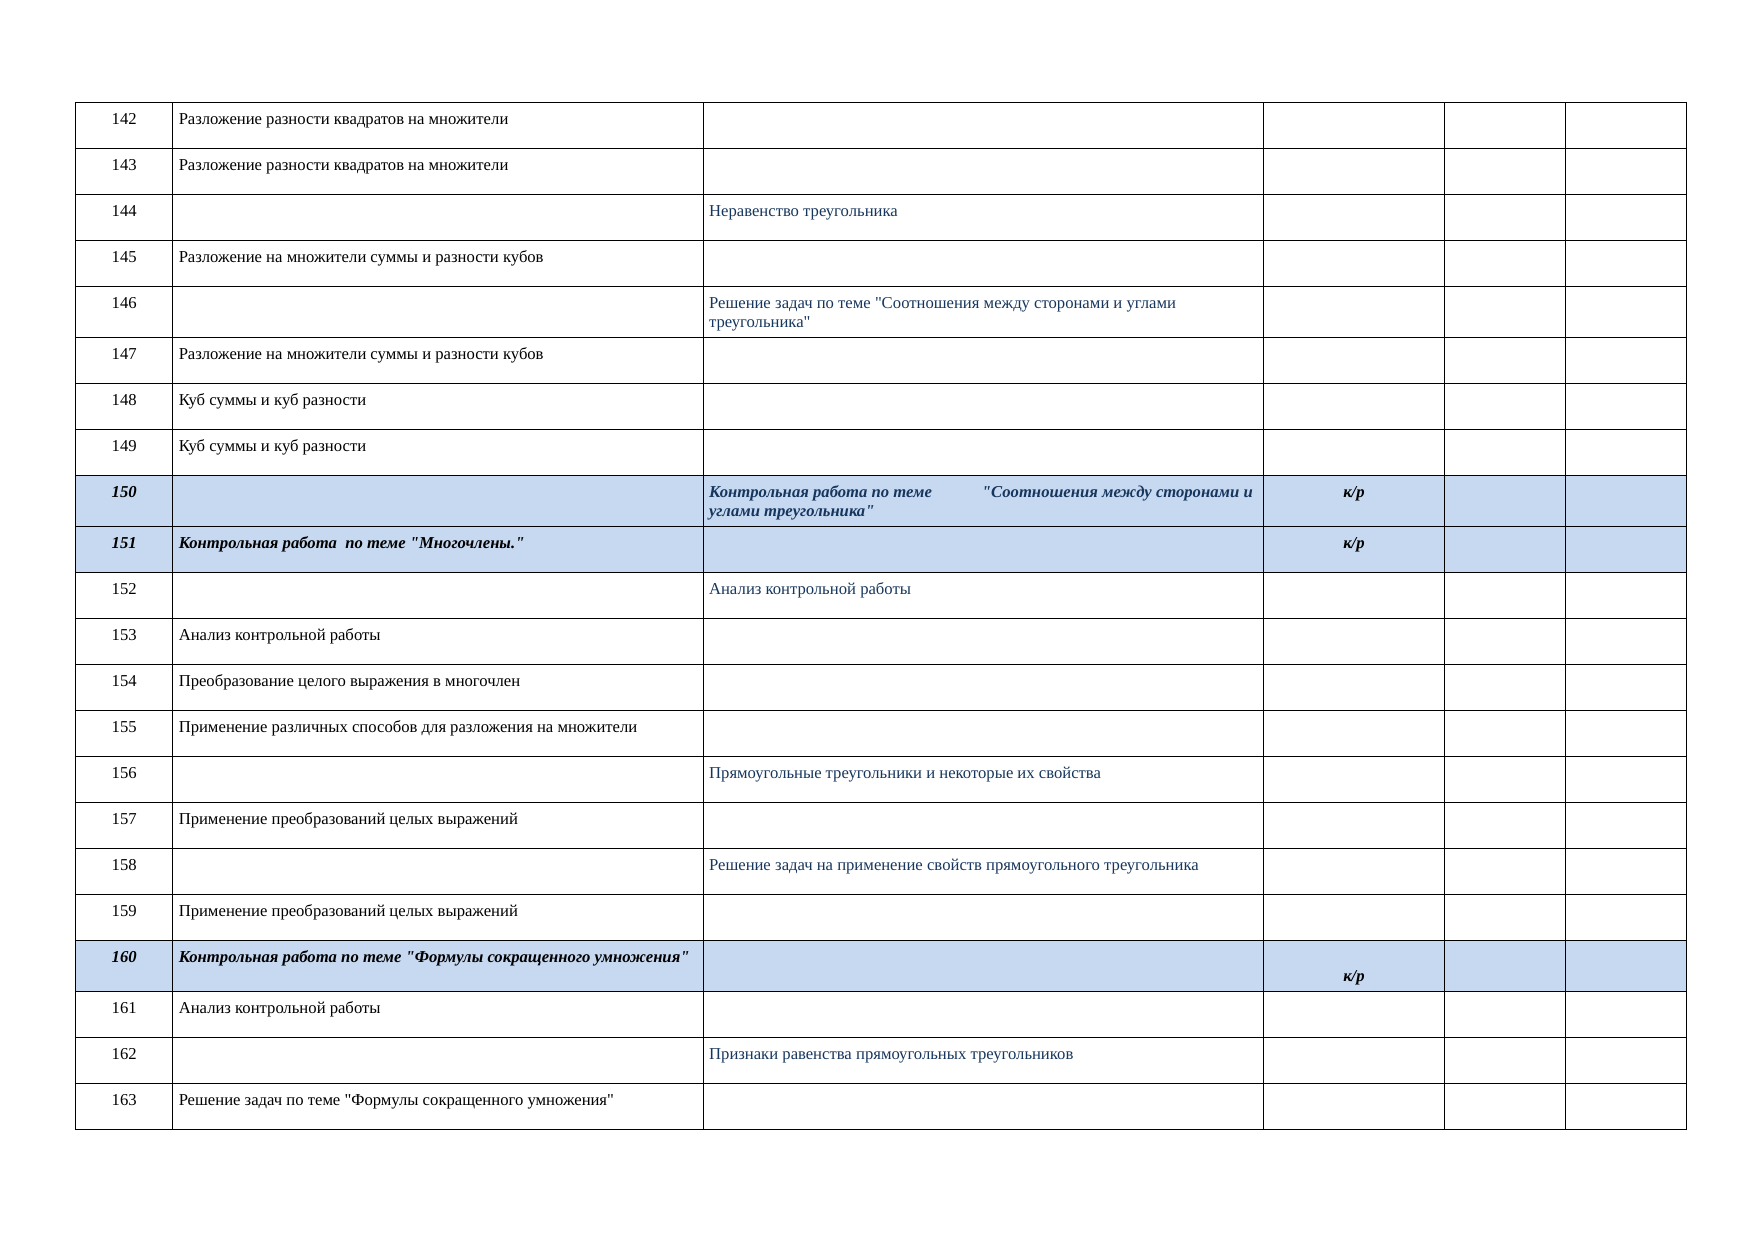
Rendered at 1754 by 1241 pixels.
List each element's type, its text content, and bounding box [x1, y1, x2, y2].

table_cell 142 [76, 103, 172, 148]
table_cell [1566, 338, 1686, 383]
table_cell [1445, 941, 1565, 991]
table_cell Решение задач на применение свойств прямоугольного треугольника [704, 849, 1263, 894]
table_cell Анализ контрольной работы [173, 619, 703, 664]
table_cell 153 [76, 619, 172, 664]
table_cell 160 [76, 941, 172, 991]
table_cell [1566, 711, 1686, 756]
table_cell [704, 992, 1263, 1037]
table_cell [173, 195, 703, 240]
table_cell Разложение разности квадратов на множители [173, 103, 703, 148]
table_cell [1566, 527, 1686, 572]
table_cell [1445, 384, 1565, 429]
table_cell Применение преобразований целых выражений [173, 803, 703, 848]
table_cell 157 [76, 803, 172, 848]
table_cell [1445, 849, 1565, 894]
table_cell [704, 338, 1263, 383]
table_cell [704, 384, 1263, 429]
table_cell [1566, 992, 1686, 1037]
table_cell Решение задач по теме "Соотношения между сторонами и углами треугольника" [704, 287, 1263, 337]
table_cell Признаки равенства прямоугольных треугольников [704, 1038, 1263, 1083]
table_cell 145 [76, 241, 172, 286]
table_cell [1264, 149, 1444, 194]
table_cell [1264, 430, 1444, 475]
table_cell [704, 665, 1263, 710]
table_cell [1445, 195, 1565, 240]
table_cell Куб суммы и куб разности [173, 384, 703, 429]
table_cell [704, 803, 1263, 848]
table_cell [704, 895, 1263, 940]
table_cell к/р [1264, 476, 1444, 526]
table_cell 144 [76, 195, 172, 240]
table_cell [1566, 573, 1686, 618]
table_cell Преобразование целого выражения в многочлен [173, 665, 703, 710]
table_cell [704, 711, 1263, 756]
table_cell к/р [1264, 527, 1444, 572]
table_cell 152 [76, 573, 172, 618]
table_cell [1566, 241, 1686, 286]
table_cell [1264, 895, 1444, 940]
table_cell [173, 476, 703, 526]
table_cell [1566, 384, 1686, 429]
table_cell [1264, 757, 1444, 802]
table_cell [173, 1038, 703, 1083]
table_cell Куб суммы и куб разности [173, 430, 703, 475]
table_cell 155 [76, 711, 172, 756]
table_cell Анализ контрольной работы [704, 573, 1263, 618]
table_cell 147 [76, 338, 172, 383]
table_cell Контрольная работа по теме "Соотношения между сторонами и углами треугольника" [704, 476, 1263, 526]
table_cell Применение преобразований целых выражений [173, 895, 703, 940]
table_cell Неравенство треугольника [704, 195, 1263, 240]
table_cell [704, 149, 1263, 194]
table_cell [1264, 849, 1444, 894]
table_cell Контрольная работа по теме "Многочлены." [173, 527, 703, 572]
table_cell [1264, 287, 1444, 337]
table_cell [1566, 895, 1686, 940]
table_cell [173, 287, 703, 337]
table_cell [1445, 895, 1565, 940]
table_cell [1566, 1038, 1686, 1083]
table_cell [1445, 430, 1565, 475]
table_cell [1445, 573, 1565, 618]
table_cell 161 [76, 992, 172, 1037]
table_cell [1264, 1038, 1444, 1083]
table_cell [1445, 103, 1565, 148]
table_cell [1445, 992, 1565, 1037]
table_cell [1264, 338, 1444, 383]
table_cell [1445, 476, 1565, 526]
table_cell [1264, 619, 1444, 664]
table_cell [1566, 476, 1686, 526]
table_cell [1445, 619, 1565, 664]
table_cell 159 [76, 895, 172, 940]
table_cell Разложение разности квадратов на множители [173, 149, 703, 194]
table_cell [1445, 149, 1565, 194]
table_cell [173, 1084, 703, 1129]
table_cell [1445, 757, 1565, 802]
table_cell [1264, 992, 1444, 1037]
table_cell к/р [1264, 941, 1444, 991]
table_cell [1445, 1038, 1565, 1083]
table_cell [1445, 338, 1565, 383]
table_cell 162 [76, 1038, 172, 1083]
table_cell Разложение на множители суммы и разности кубов [173, 338, 703, 383]
table_cell [1445, 803, 1565, 848]
table_cell 154 [76, 665, 172, 710]
table_cell [1566, 195, 1686, 240]
table_cell [1566, 757, 1686, 802]
table_cell 156 [76, 757, 172, 802]
table_cell [1445, 287, 1565, 337]
table_cell [1264, 384, 1444, 429]
table_cell [1264, 665, 1444, 710]
table_cell [704, 430, 1263, 475]
table_cell [173, 573, 703, 618]
table_cell 149 [76, 430, 172, 475]
table_cell [1566, 430, 1686, 475]
table_cell 150 [76, 476, 172, 526]
table_cell [1445, 665, 1565, 710]
table_cell [704, 527, 1263, 572]
table_cell [704, 1084, 1263, 1129]
table_cell [1566, 849, 1686, 894]
table_cell Анализ контрольной работы [173, 992, 703, 1037]
table_cell [1264, 1084, 1444, 1129]
table_cell [1566, 1084, 1686, 1129]
table_cell [1445, 1084, 1565, 1129]
table_cell [704, 103, 1263, 148]
table_cell 143 [76, 149, 172, 194]
table_cell [1566, 619, 1686, 664]
table_cell [1264, 803, 1444, 848]
table_cell [1445, 527, 1565, 572]
table_cell 158 [76, 849, 172, 894]
table_cell 148 [76, 384, 172, 429]
table_cell [173, 849, 703, 894]
table_cell Разложение на множители суммы и разности кубов [173, 241, 703, 286]
table_cell [1566, 941, 1686, 991]
table_cell [1566, 803, 1686, 848]
table_cell [1264, 241, 1444, 286]
table_cell Прямоугольные треугольники и некоторые их свойства [704, 757, 1263, 802]
table_cell 151 [76, 527, 172, 572]
table_cell [1445, 711, 1565, 756]
table_cell [1264, 573, 1444, 618]
table_cell [704, 241, 1263, 286]
table_cell [1264, 103, 1444, 148]
table_cell [1566, 103, 1686, 148]
table_cell [704, 941, 1263, 991]
table_cell 146 [76, 287, 172, 337]
table_cell [1566, 287, 1686, 337]
table_cell 163 [76, 1084, 172, 1129]
table_cell [173, 757, 703, 802]
table_cell [1566, 149, 1686, 194]
table_cell [1264, 711, 1444, 756]
table_cell Контрольная работа по теме "Формулы сокращенного умножения" [173, 941, 703, 991]
table_cell [704, 619, 1263, 664]
table_cell [1264, 195, 1444, 240]
table_cell [1566, 665, 1686, 710]
table_cell [1445, 241, 1565, 286]
table_cell Применение различных способов для разложения на множители [173, 711, 703, 756]
